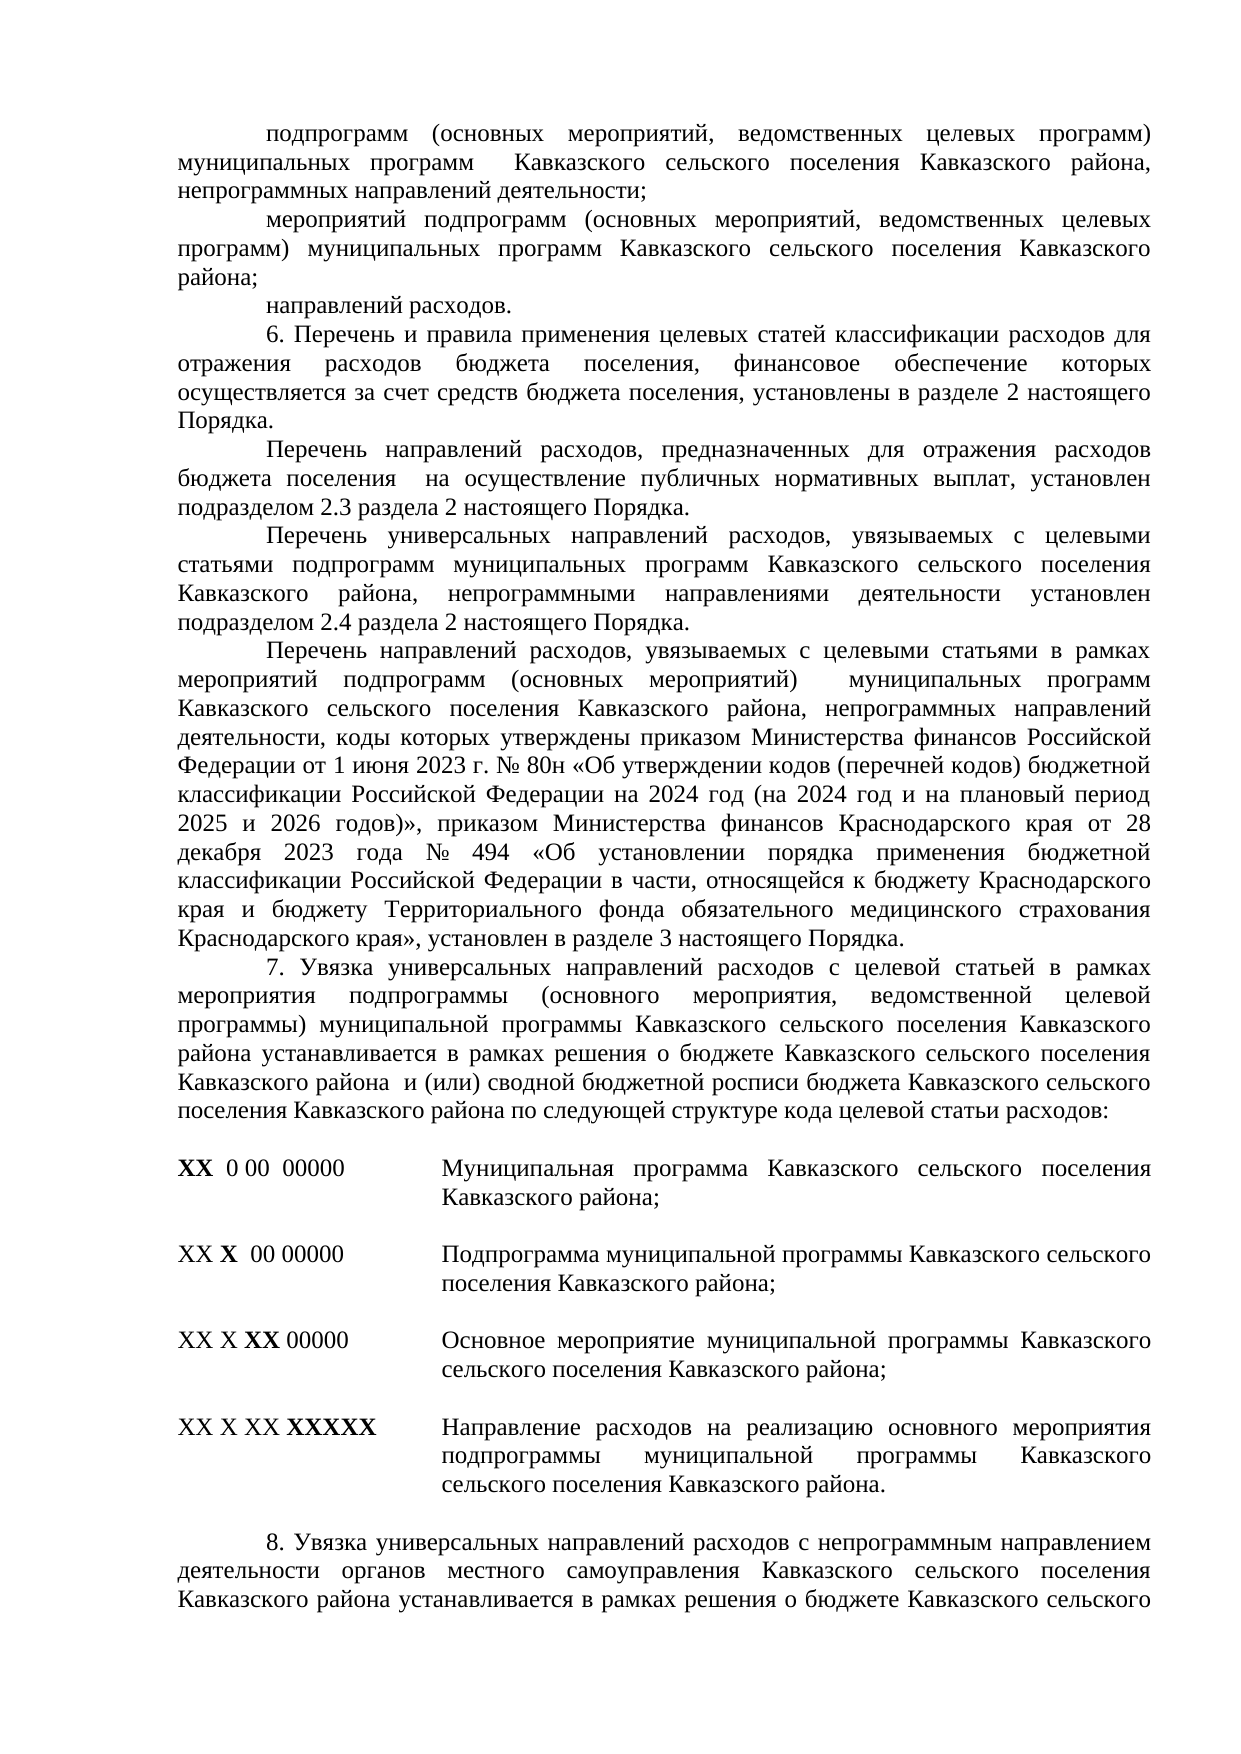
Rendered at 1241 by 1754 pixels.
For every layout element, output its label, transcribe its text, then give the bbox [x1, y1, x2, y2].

text Перечень направлений расходов, предназначенных для отражения расходов бюджета поселения на осуществление публичных нормативных выплат, установлен подразделом 2.3 раздела 2 настоящего Порядка. [177, 434, 1152, 521]
text мероприятий подпрограмм (основных мероприятий, ведомственных целевых программ) муниципальных программ Кавказского сельского поселения Кавказского района; [177, 204, 1152, 291]
text 7. Увязка универсальных направлений расходов с целевой статьей в рамках мероприятия подпрограммы (основного мероприятия, ведомственной целевой программы) муниципальной программы Кавказского сельского поселения Кавказского района устанавливается в рамках решения о бюджете Кавказского сельского поселения Кавказского района и (или) сводной бюджетной росписи бюджета Кавказского сельского поселения Кавказского района по следующей структуре кода целевой статьи расходов: [177, 952, 1152, 1124]
text Перечень направлений расходов, увязываемых с целевыми статьями в рамках мероприятий подпрограмм (основных мероприятий) муниципальных программ Кавказского сельского поселения Кавказского района, непрограммных направлений деятельности, коды которых утверждены приказом Министерства финансов Российской Федерации от 1 июня 2023 г. № 80н «Об утверждении кодов (перечней кодов) бюджетной классификации Российской Федерации на 2024 год (на 2024 год и на плановый период 2025 и 2026 годов)», приказом Министерства финансов Краснодарского края от 28 декабря 2023 года № 494 «Об установлении порядка применения бюджетной классификации Российской Федерации в части, относящейся к бюджету Краснодарского края и бюджету Территориального фонда обязательного медицинского страхования Краснодарского края», установлен в разделе 3 настоящего Порядка. [177, 636, 1152, 952]
text подпрограмм (основных мероприятий, ведомственных целевых программ) муниципальных программ Кавказского сельского поселения Кавказского района, непрограммных направлений деятельности; [177, 118, 1152, 204]
table_cell Подпрограмма муниципальной программы Кавказского сельского поселения Кавказского района; Основное мероприятие муниципальной программы Кавказского сельского поселения Кавказского района; [430, 1211, 1163, 1412]
table_cell ХХ Х 00 00000 ХХ Х ХХ 00000 [166, 1211, 430, 1412]
table_header ХХ 0 00 00000 [166, 1153, 430, 1211]
table_header Муниципальная программа Кавказского сельского поселения Кавказского района; [430, 1153, 1163, 1211]
text 6. Перечень и правила применения целевых статей классификации расходов для отражения расходов бюджета поселения, финансовое обеспечение которых осуществляется за счет средств бюджета поселения, установлены в разделе 2 настоящего Порядка. [177, 319, 1152, 434]
text Перечень универсальных направлений расходов, увязываемых с целевыми статьями подпрограмм муниципальных программ Кавказского сельского поселения Кавказского района, непрограммными направлениями деятельности установлен подразделом 2.4 раздела 2 настоящего Порядка. [177, 521, 1152, 636]
table_cell ХХ Х ХХ ХХХХХ [166, 1412, 430, 1527]
text направлений расходов. [177, 291, 1152, 319]
table_cell Направление расходов на реализацию основного мероприятия подпрограммы муниципальной программы Кавказского сельского поселения Кавказского района. [430, 1412, 1163, 1527]
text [177, 1527, 1152, 1613]
